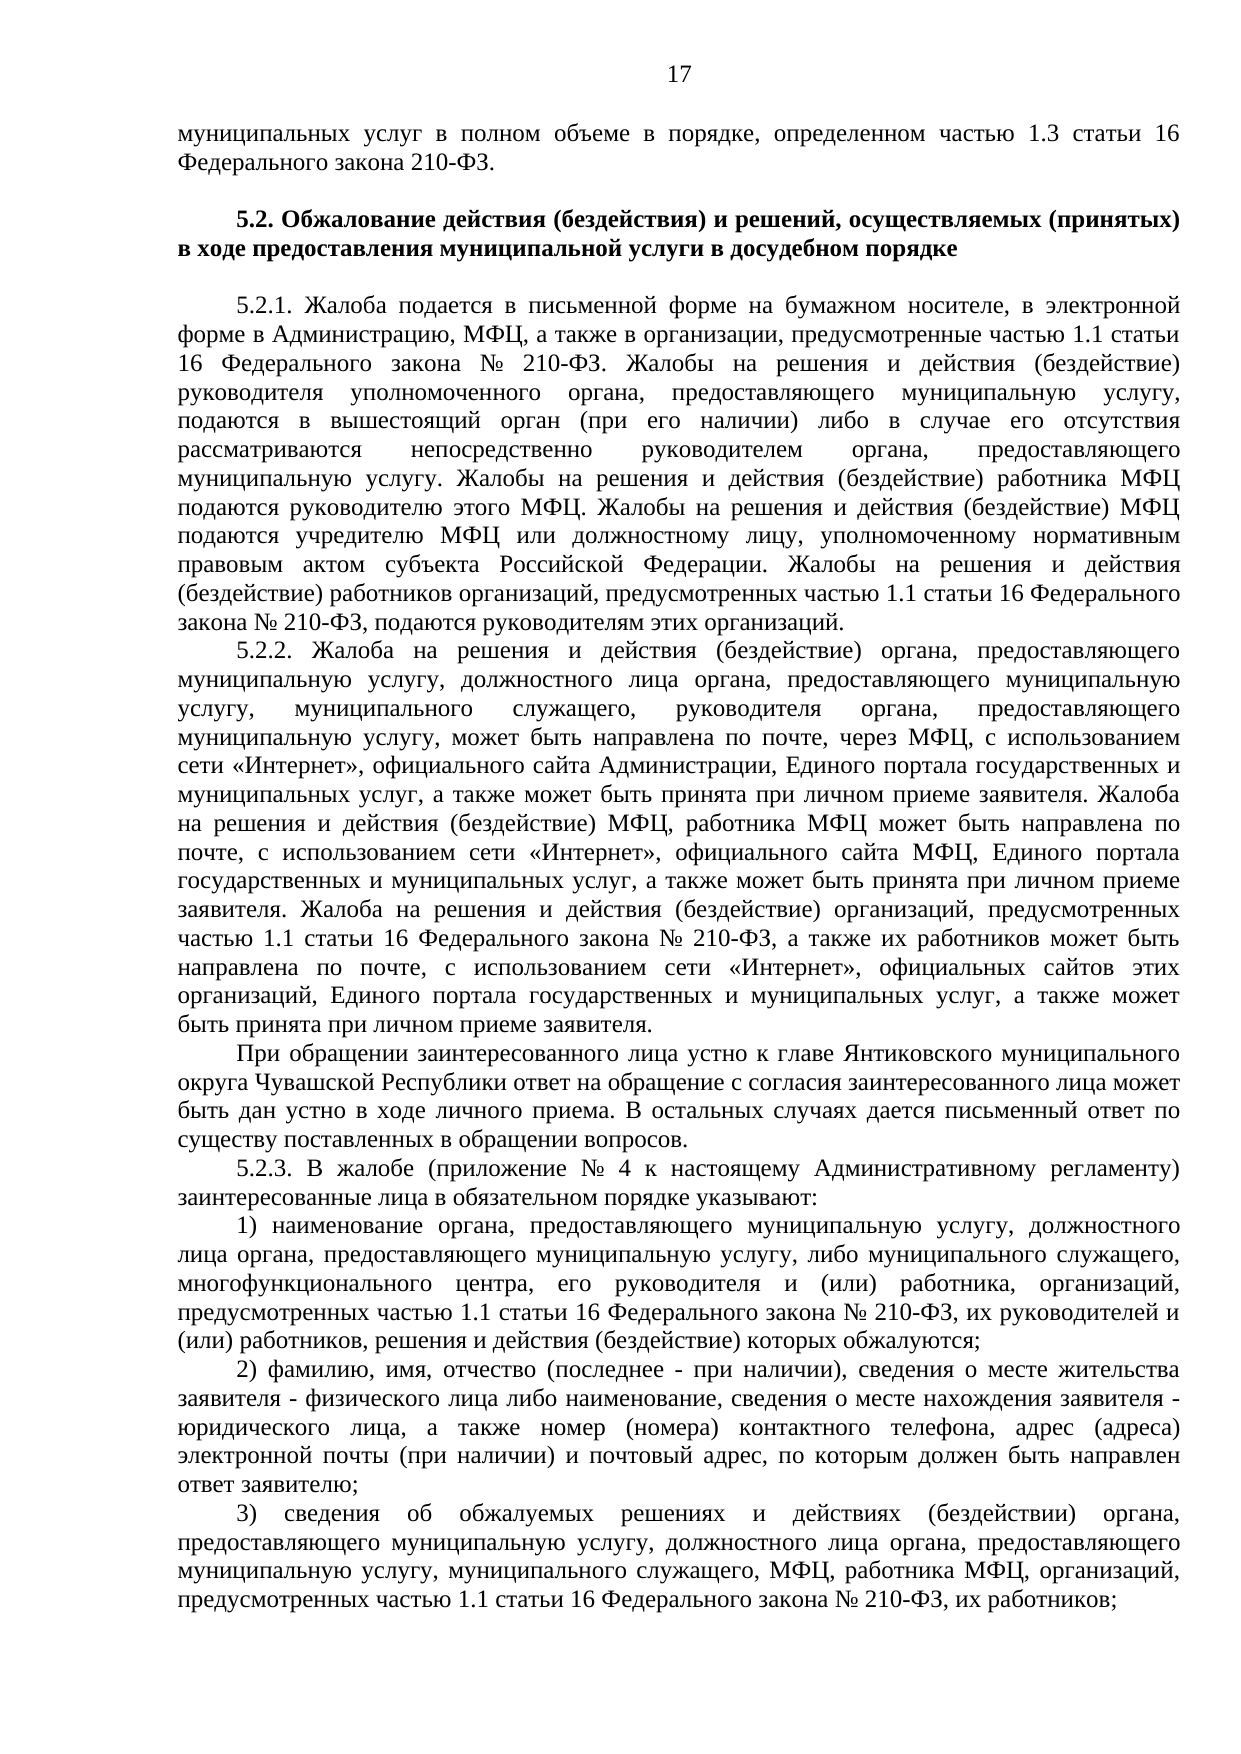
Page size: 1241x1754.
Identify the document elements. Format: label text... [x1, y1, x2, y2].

text 5.2.2. Жалоба на решения и действия (бездействие) органа, предоставляющего муниципальную услугу, должностного лица органа, предоставляющего муниципальную услугу, муниципального служащего, руководителя органа, предоставляющего муниципальную услугу, может быть направлена по почте, через МФЦ, с использованием сети «Интернет», официального сайта Администрации, Единого портала государственных и муниципальных услуг, а также может быть принята при личном приеме заявителя. Жалоба на решения и действия (бездействие) МФЦ, работника МФЦ может быть направлена по почте, с использованием сети «Интернет», официального сайта МФЦ, Единого портала государственных и муниципальных услуг, а также может быть принята при личном приеме заявителя. Жалоба на решения и действия (бездействие) организаций, предусмотренных частью 1.1 статьи 16 Федерального закона № 210-ФЗ, а также их работников может быть направлена по почте, с использованием сети «Интернет», официальных сайтов этих организаций, Единого портала государственных и муниципальных услуг, а также может быть принята при личном приеме заявителя. [177, 636, 1181, 1038]
text 5.2.1. Жалоба подается в письменной форме на бумажном носителе, в электронной форме в Администрацию, МФЦ, а также в организации, предусмотренные частью 1.1 статьи 16 Федерального закона № 210-ФЗ. Жалобы на решения и действия (бездействие) руководителя уполномоченного органа, предоставляющего муниципальную услугу, подаются в вышестоящий орган (при его наличии) либо в случае его отсутствия рассматриваются непосредственно руководителем органа, предоставляющего муниципальную услугу. Жалобы на решения и действия (бездействие) работника МФЦ подаются руководителю этого МФЦ. Жалобы на решения и действия (бездействие) МФЦ подаются учредителю МФЦ или должностному лицу, уполномоченному нормативным правовым актом субъекта Российской Федерации. Жалобы на решения и действия (бездействие) работников организаций, предусмотренных частью 1.1 статьи 16 Федерального закона № 210-ФЗ, подаются руководителям этих организаций. [177, 291, 1181, 636]
text 3) сведения об обжалуемых решениях и действиях (бездействии) органа, предоставляющего муниципальную услугу, должностного лица органа, предоставляющего муниципальную услугу, муниципального служащего, МФЦ, работника МФЦ, организаций, предусмотренных частью 1.1 статьи 16 Федерального закона № 210-ФЗ, их работников; [177, 1498, 1181, 1613]
text 5.2.3. В жалобе (приложение № 4 к настоящему Административному регламенту) заинтересованные лица в обязательном порядке указывают: [177, 1153, 1181, 1211]
text 2) фамилию, имя, отчество (последнее - при наличии), сведения о месте жительства заявителя - физического лица либо наименование, сведения о месте нахождения заявителя - юридического лица, а также номер (номера) контактного телефона, адрес (адреса) электронной почты (при наличии) и почтовый адрес, по которым должен быть направлен ответ заявителю; [177, 1354, 1181, 1498]
text 5.2. Обжалование действия (бездействия) и решений, осуществляемых (принятых) в ходе предоставления муниципальной услуги в досудебном порядке [177, 204, 1181, 262]
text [177, 118, 1181, 176]
text 1) наименование органа, предоставляющего муниципальную услугу, должностного лица органа, предоставляющего муниципальную услугу, либо муниципального служащего, многофункционального центра, его руководителя и (или) работника, организаций, предусмотренных частью 1.1 статьи 16 Федерального закона № 210-ФЗ, их руководителей и (или) работников, решения и действия (бездействие) которых обжалуются; [177, 1211, 1181, 1354]
text При обращении заинтересованного лица устно к главе Янтиковского муниципального округа Чувашской Республики ответ на обращение с согласия заинтересованного лица может быть дан устно в ходе личного приема. В остальных случаях дается письменный ответ по существу поставленных в обращении вопросов. [177, 1038, 1181, 1153]
